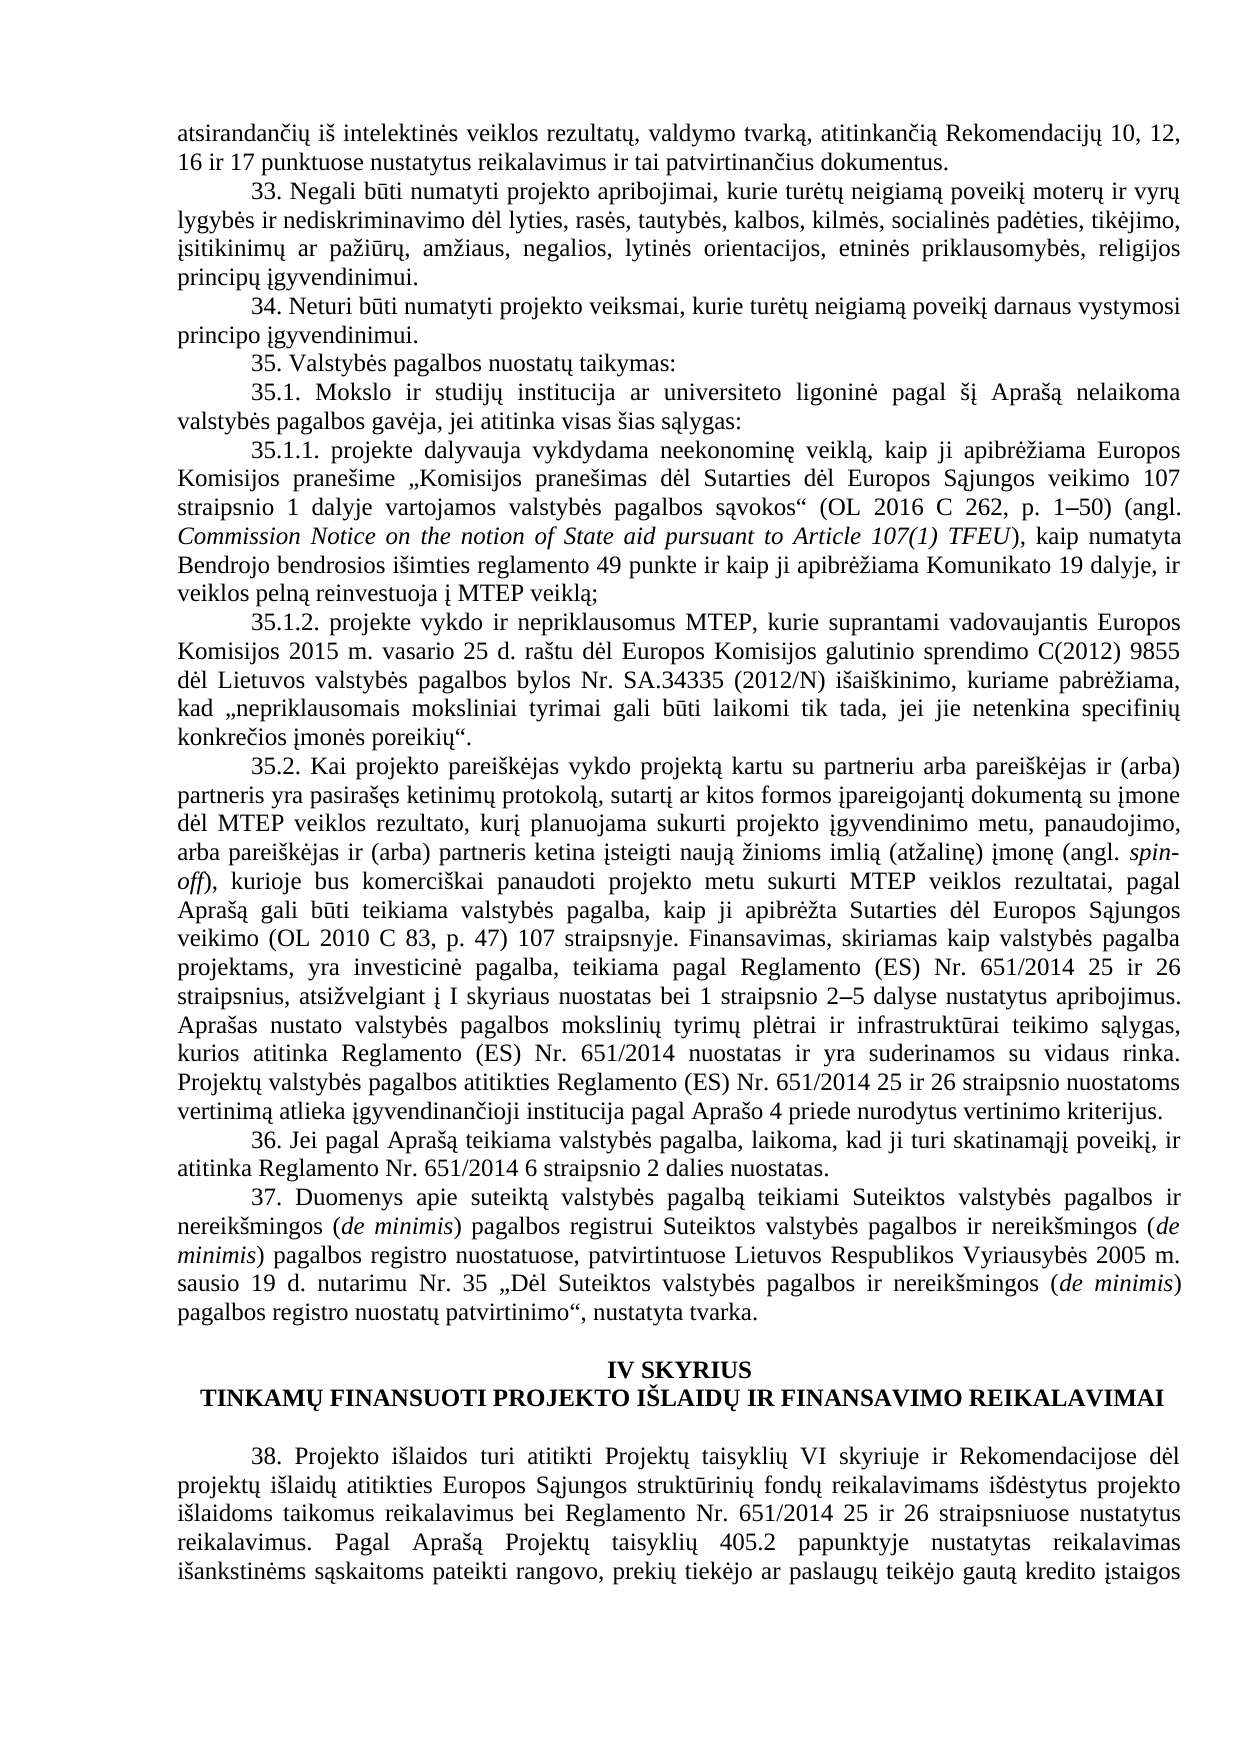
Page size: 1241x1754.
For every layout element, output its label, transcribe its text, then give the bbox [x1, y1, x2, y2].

text 37. Duomenys apie suteiktą valstybės pagalbą teikiami Suteiktos valstybės pagalbos ir nereikšmingos (de minimis) pagalbos registrui Suteiktos valstybės pagalbos ir nereikšmingos (de minimis) pagalbos registro nuostatuose, patvirtintuose Lietuvos Respublikos Vyriausybės 2005 m. sausio 19 d. nutarimu Nr. 35 „Dėl Suteiktos valstybės pagalbos ir nereikšmingos (de minimis) pagalbos registro nuostatų patvirtinimo“, nustatyta tvarka. [177, 1182, 1182, 1326]
text 35.1. Mokslo ir studijų institucija ar universiteto ligoninė pagal šį Aprašą nelaikoma valstybės pagalbos gavėja, jei atitinka visas šias sąlygas: [177, 377, 1182, 435]
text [177, 1441, 1182, 1585]
text 35.2. Kai projekto pareiškėjas vykdo projektą kartu su partneriu arba pareiškėjas ir (arba) partneris yra pasirašęs ketinimų protokolą, sutartį ar kitos formos įpareigojantį dokumentą su įmone dėl MTEP veiklos rezultato, kurį planuojama sukurti projekto įgyvendinimo metu, panaudojimo, arba pareiškėjas ir (arba) partneris ketina įsteigti naują žinioms imlią (atžalinę) įmonę (angl. spin-off), kurioje bus komerciškai panaudoti projekto metu sukurti MTEP veiklos rezultatai, pagal Aprašą gali būti teikiama valstybės pagalba, kaip ji apibrėžta Sutarties dėl Europos Sąjungos veikimo (OL 2010 C 83, p. 47) 107 straipsnyje. Finansavimas, skiriamas kaip valstybės pagalba projektams, yra investicinė pagalba, teikiama pagal Reglamento (ES) Nr. 651/2014 25 ir 26 straipsnius, atsižvelgiant į I skyriaus nuostatas bei 1 straipsnio 2–5 dalyse nustatytus apribojimus. Aprašas nustato valstybės pagalbos mokslinių tyrimų plėtrai ir infrastruktūrai teikimo sąlygas, kurios atitinka Reglamento (ES) Nr. 651/2014 nuostatas ir yra suderinamos su vidaus rinka. Projektų valstybės pagalbos atitikties Reglamento (ES) Nr. 651/2014 25 ir 26 straipsnio nuostatoms vertinimą atlieka įgyvendinančioji institucija pagal Aprašo 4 priede nurodytus vertinimo kriterijus. [177, 751, 1182, 1125]
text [177, 118, 1182, 176]
text 35. Valstybės pagalbos nuostatų taikymas: [251, 348, 1182, 377]
text 34. Neturi būti numatyti projekto veiksmai, kurie turėtų neigiamą poveikį darnaus vystymosi principo įgyvendinimui. [177, 291, 1182, 348]
text TINKAMŲ FINANSUOTI PROJEKTO IŠLAIDŲ IR FINANSAVIMO REIKALAVIMAI [177, 1383, 1182, 1412]
text 36. Jei pagal Aprašą teikiama valstybės pagalba, laikoma, kad ji turi skatinamąjį poveikį, ir atitinka Reglamento Nr. 651/2014 6 straipsnio 2 dalies nuostatas. [177, 1125, 1182, 1182]
text 33. Negali būti numatyti projekto apribojimai, kurie turėtų neigiamą poveikį moterų ir vyrų lygybės ir nediskriminavimo dėl lyties, rasės, tautybės, kalbos, kilmės, socialinės padėties, tikėjimo, įsitikinimų ar pažiūrų, amžiaus, negalios, lytinės orientacijos, etninės priklausomybės, religijos principų įgyvendinimui. [177, 176, 1182, 291]
text IV SKYRIUS [177, 1355, 1182, 1383]
text 35.1.2. projekte vykdo ir nepriklausomus MTEP, kurie suprantami vadovaujantis Europos Komisijos 2015 m. vasario 25 d. raštu dėl Europos Komisijos galutinio sprendimo C(2012) 9855 dėl Lietuvos valstybės pagalbos bylos Nr. SA.34335 (2012/N) išaiškinimo, kuriame pabrėžiama, kad „nepriklausomais moksliniai tyrimai gali būti laikomi tik tada, jei jie netenkina specifinių konkrečios įmonės poreikių“. [177, 607, 1182, 751]
text 35.1.1. projekte dalyvauja vykdydama neekonominę veiklą, kaip ji apibrėžiama Europos Komisijos pranešime „Komisijos pranešimas dėl Sutarties dėl Europos Sąjungos veikimo 107 straipsnio 1 dalyje vartojamos valstybės pagalbos sąvokos“ (OL 2016 C 262, p. 1–50) (angl. Commission Notice on the notion of State aid pursuant to Article 107(1) TFEU), kaip numatyta Bendrojo bendrosios išimties reglamento 49 punkte ir kaip ji apibrėžiama Komunikato 19 dalyje, ir veiklos pelną reinvestuoja į MTEP veiklą; [177, 435, 1182, 607]
